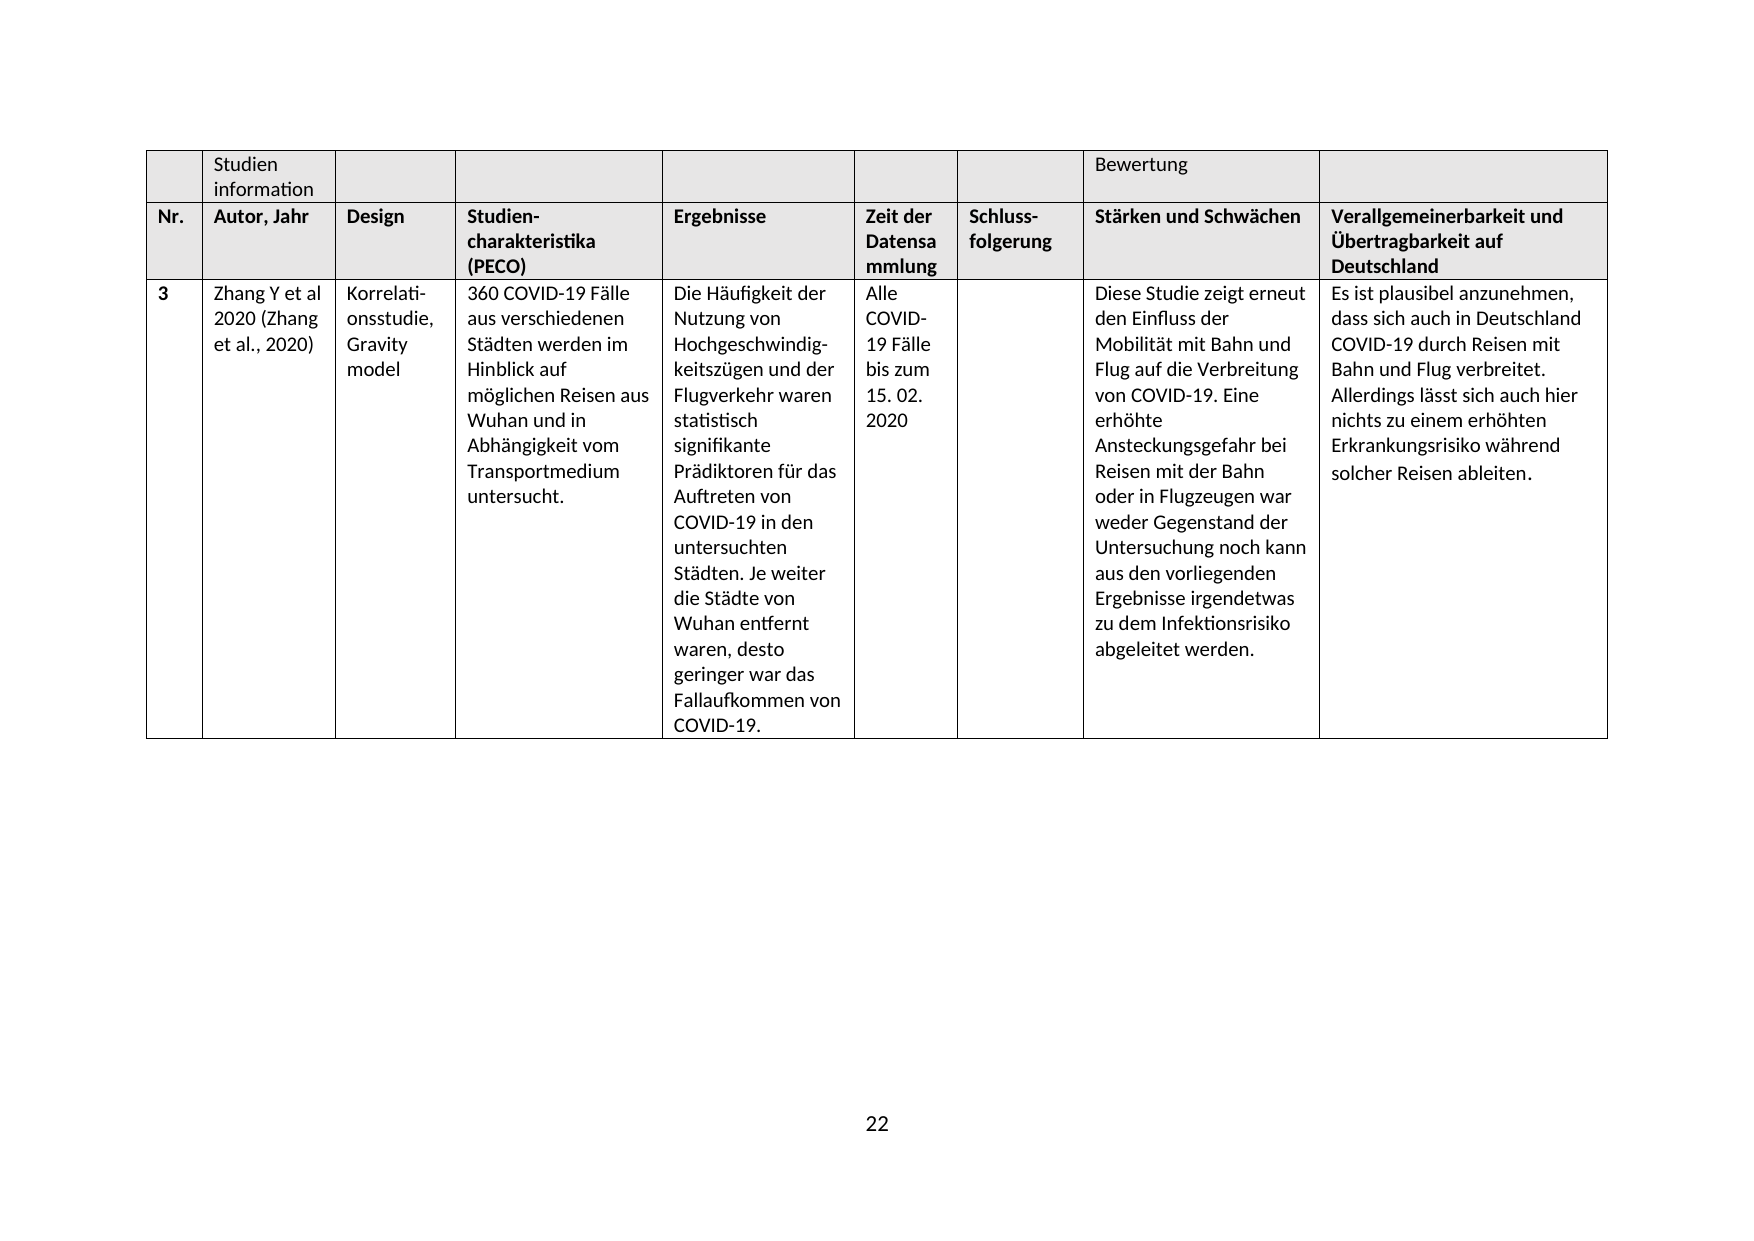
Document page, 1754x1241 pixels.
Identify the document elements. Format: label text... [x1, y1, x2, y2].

table_cell Diese Studie zeigt erneut den Einfluss der Mobilität mit Bahn und Flug auf die Verbreitung von COVID-19. Eine erhöhte Ansteckungsgefahr bei Reisen mit der Bahn oder in Flugzeugen war weder Gegenstand der Untersuchung noch kann aus den vorliegenden Ergebnisse irgendetwas zu dem Infektionsrisiko abgeleitet werden. [1084, 280, 1319, 738]
table_header [663, 151, 854, 202]
table_header [336, 151, 455, 202]
table_cell Verallgemeinerbarkeit und Übertragbarkeit auf Deutschland [1320, 203, 1607, 279]
table_cell 360 COVID-19 Fälle aus verschiedenen Städten werden im Hinblick auf möglichen Reisen aus Wuhan und in Abhängigkeit vom Transportmedium untersucht. [456, 280, 662, 738]
table_header [855, 151, 957, 202]
table_header [147, 151, 202, 202]
table_cell Autor, Jahr [203, 203, 335, 279]
table_header [1320, 151, 1607, 202]
table_cell Es ist plausibel anzunehmen, dass sich auch in Deutschland COVID-19 durch Reisen mit Bahn und Flug verbreitet. Allerdings lässt sich auch hier nichts zu einem erhöhten Erkrankungsrisiko während solcher Reisen ableiten. [1320, 280, 1607, 738]
table_cell Nr. [147, 203, 202, 279]
table_cell 3 [147, 280, 202, 738]
table_header [456, 151, 662, 202]
table_cell [958, 280, 1083, 738]
table_cell Stärken und Schwächen [1084, 203, 1319, 279]
table_cell Die Häufigkeit der Nutzung von Hochgeschwindig-keitszügen und der Flugverkehr waren statistisch signifikante Prädiktoren für das Auftreten von COVID-19 in den untersuchten Städten. Je weiter die Städte von Wuhan entfernt waren, desto geringer war das Fallaufkommen von COVID-19. [663, 280, 854, 738]
table_cell Zhang Y et al 2020 (Zhang et al., 2020) [203, 280, 335, 738]
table_header Studien information [203, 151, 335, 202]
table_cell Korrelati-onsstudie, Gravity model [336, 280, 455, 738]
table_cell Ergebnisse [663, 203, 854, 279]
table_cell Studien-charakteristika (PECO) [456, 203, 662, 279]
table_cell Alle COVID-19 Fälle bis zum 15. 02. 2020 [855, 280, 957, 738]
table_header Bewertung [1084, 151, 1319, 202]
table_cell Design [336, 203, 455, 279]
table_cell Zeit der Datensammlung [855, 203, 957, 279]
table_header [958, 151, 1083, 202]
table_cell Schluss-folgerung [958, 203, 1083, 279]
